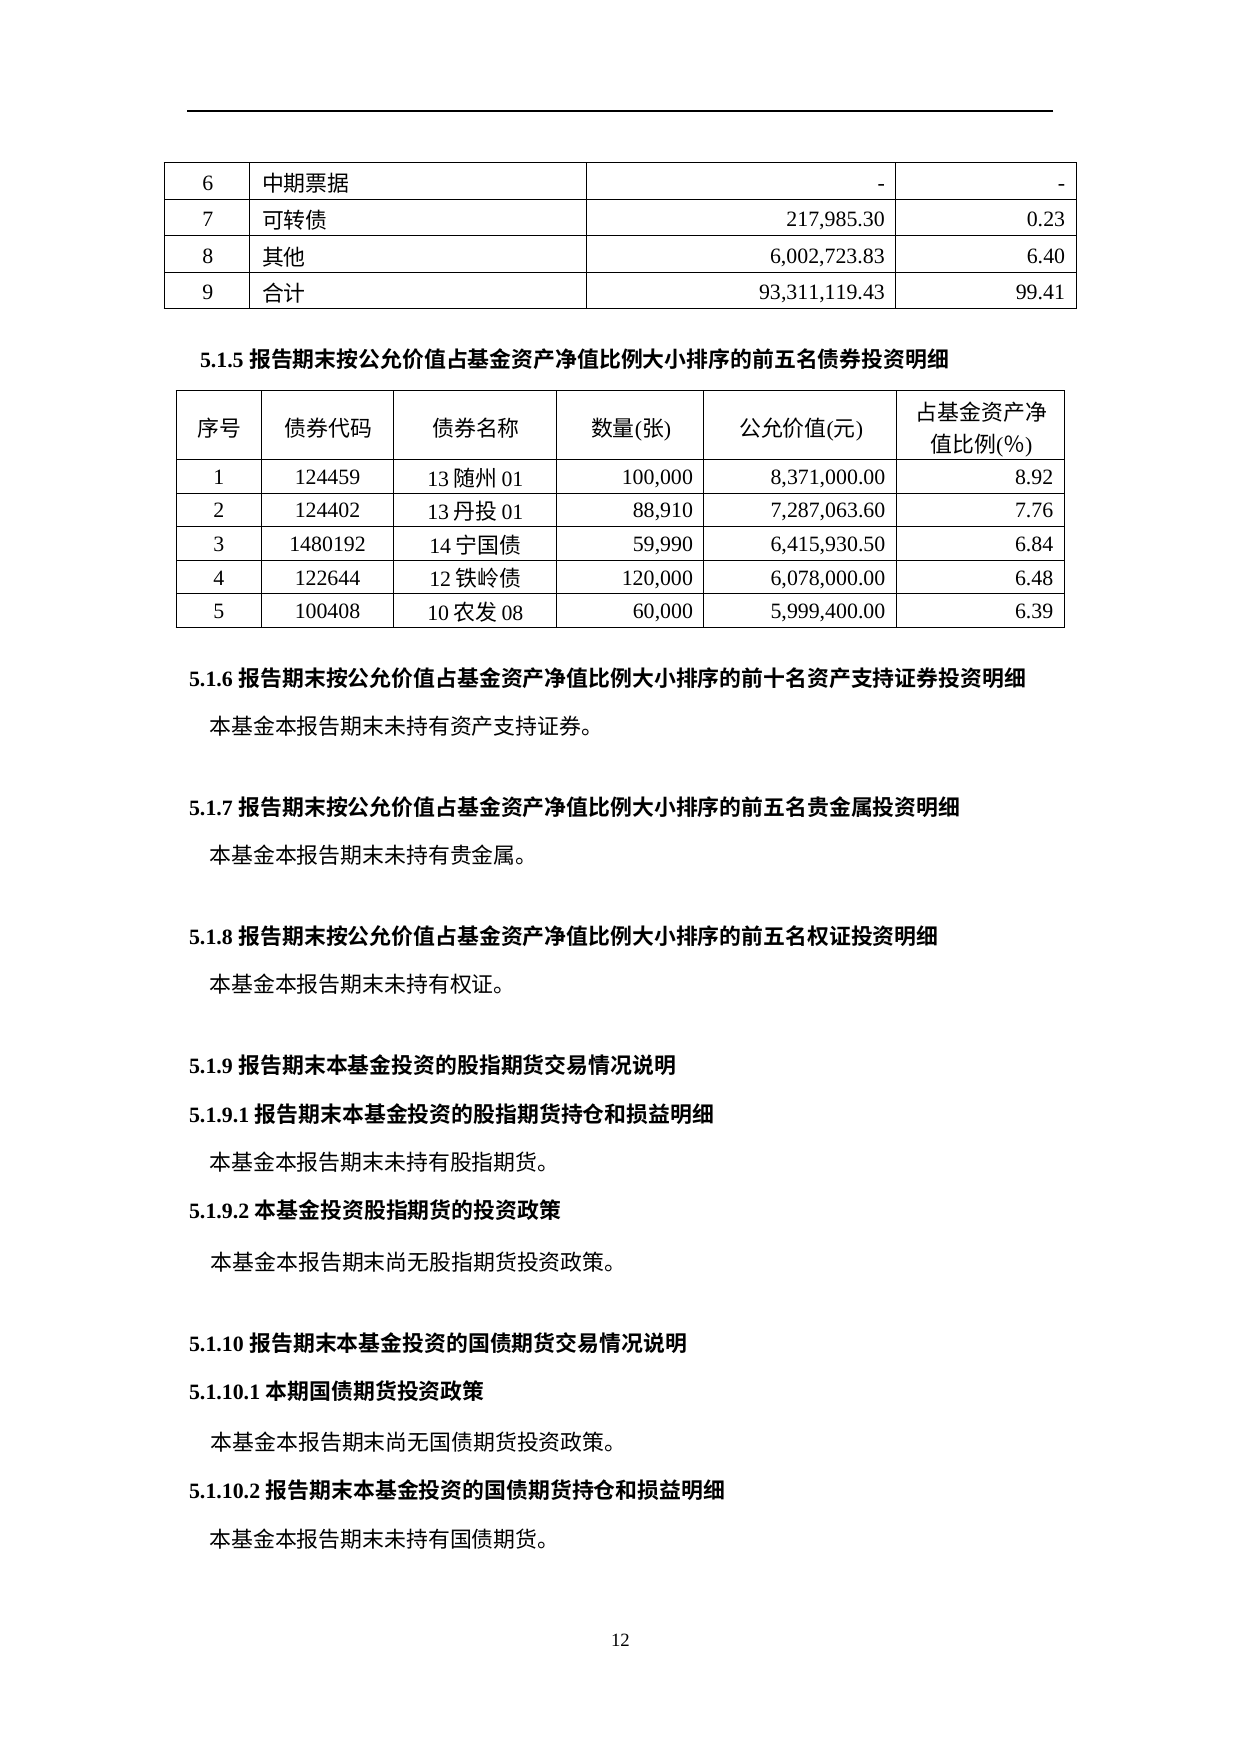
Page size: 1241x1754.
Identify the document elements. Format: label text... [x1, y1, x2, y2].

table_cell 7 [165, 200, 249, 235]
table_cell 8.92 [897, 460, 1064, 493]
text 5.1.10.2 报告期末本基金投资的国债期货持仓和损益明细 [189, 1473, 1053, 1506]
table_cell 124402 [262, 494, 393, 526]
table_cell 10农发08 [394, 594, 556, 627]
table_cell 93,311,119.43 [587, 273, 895, 308]
text 本基金本报告期末尚无股指期货投资政策。 [189, 1244, 1053, 1277]
table_cell 8 [165, 236, 249, 272]
text 5.1.9 报告期末本基金投资的股指期货交易情况说明 [189, 1048, 1053, 1080]
table_cell 6,002,723.83 [587, 236, 895, 272]
text 5.1.8 报告期末按公允价值占基金资产净值比例大小排序的前五名权证投资明细 [189, 919, 1053, 951]
table_cell 14宁国债 [394, 527, 556, 560]
table_cell 6,415,930.50 [704, 527, 896, 560]
table_cell 60,000 [557, 594, 703, 627]
table_cell 217,985.30 [587, 200, 895, 235]
table_cell 122644 [262, 561, 393, 593]
text 5.1.10 报告期末本基金投资的国债期货交易情况说明 [189, 1325, 1053, 1358]
text 本基金本报告期末未持有权证。 [187, 967, 1053, 999]
table_cell 6.39 [897, 594, 1064, 627]
table_cell 合计 [250, 273, 586, 308]
table_cell 5 [177, 594, 261, 627]
table_cell 100,000 [557, 460, 703, 493]
table_cell 0.23 [896, 200, 1076, 235]
table_cell 其他 [250, 236, 586, 272]
table_header 债券名称 [394, 391, 556, 459]
table_cell 7,287,063.60 [704, 494, 896, 526]
table_cell 6.84 [897, 527, 1064, 560]
table_header 数量(张) [557, 391, 703, 459]
text 本基金本报告期末未持有贵金属。 [187, 838, 1053, 870]
table_cell 13丹投01 [394, 494, 556, 526]
table_cell 59,990 [557, 527, 703, 560]
table_cell - [587, 163, 895, 198]
table_header 债券代码 [262, 391, 393, 459]
table_cell 1 [177, 460, 261, 493]
text 本基金本报告期末未持有股指期货。 [187, 1144, 1053, 1177]
table_cell 124459 [262, 460, 393, 493]
table_cell - [896, 163, 1076, 198]
table_header 公允价值(元) [704, 391, 896, 459]
text 5.1.9.2 本基金投资股指期货的投资政策 [189, 1193, 1053, 1225]
table_cell 88,910 [557, 494, 703, 526]
text 本基金本报告期末尚无国债期货投资政策。 [189, 1425, 1053, 1457]
table_cell 13随州01 [394, 460, 556, 493]
table_cell 8,371,000.00 [704, 460, 896, 493]
text 5.1.5 报告期末按公允价值占基金资产净值比例大小排序的前五名债券投资明细 [189, 342, 1053, 374]
table_header 序号 [177, 391, 261, 459]
text 5.1.10.1 本期国债期货投资政策 [189, 1373, 1053, 1406]
table_cell 3 [177, 527, 261, 560]
table_cell 4 [177, 561, 261, 593]
text 5.1.6 报告期末按公允价值占基金资产净值比例大小排序的前十名资产支持证券投资明细 [189, 660, 1053, 693]
table_cell 中期票据 [250, 163, 586, 198]
table_cell 1480192 [262, 527, 393, 560]
table_header 占基金资产净值比例(％) [897, 391, 1064, 459]
text 5.1.7 报告期末按公允价值占基金资产净值比例大小排序的前五名贵金属投资明细 [189, 789, 1053, 822]
table_cell 100408 [262, 594, 393, 627]
table_cell 99.41 [896, 273, 1076, 308]
table_cell 6,078,000.00 [704, 561, 896, 593]
text 5.1.9.1 报告期末本基金投资的股指期货持仓和损益明细 [189, 1096, 1053, 1129]
table_cell 12铁岭债 [394, 561, 556, 593]
table_cell 7.76 [897, 494, 1064, 526]
table_cell 可转债 [250, 200, 586, 235]
table_cell 6 [165, 163, 249, 198]
table_cell 2 [177, 494, 261, 526]
text 本基金本报告期末未持有资产支持证券。 [187, 709, 1053, 741]
text 本基金本报告期末未持有国债期货。 [187, 1521, 1053, 1554]
table_cell 5,999,400.00 [704, 594, 896, 627]
table_cell 6.48 [897, 561, 1064, 593]
table_cell 120,000 [557, 561, 703, 593]
table_cell 6.40 [896, 236, 1076, 272]
table_cell 9 [165, 273, 249, 308]
